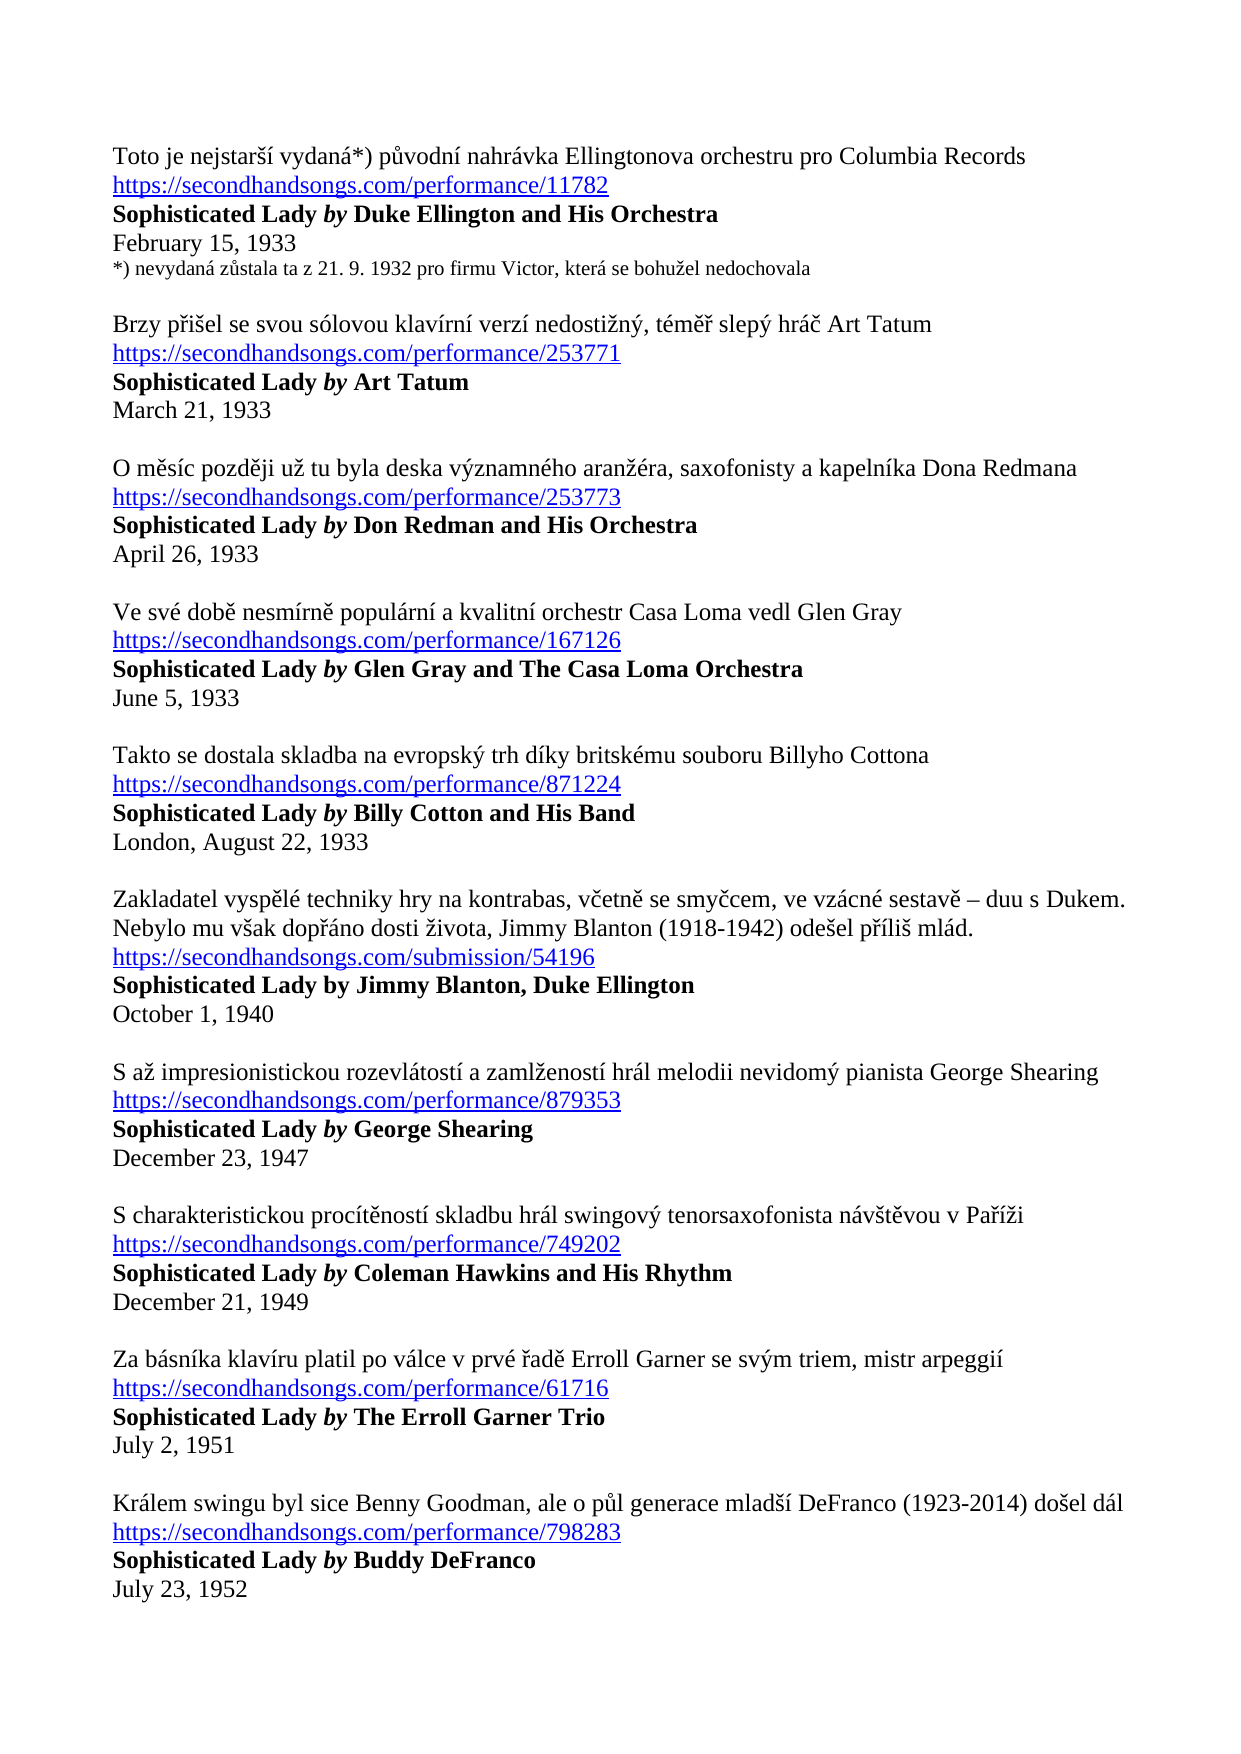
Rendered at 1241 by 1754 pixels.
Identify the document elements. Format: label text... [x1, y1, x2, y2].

text February 15, 1933 [112, 228, 1140, 256]
text Sophisticated Lady by Coleman Hawkins and His Rhythm [112, 1258, 1140, 1287]
text Sophisticated Lady by Billy Cotton and His Band [112, 798, 1140, 827]
text Za básníka klavíru platil po válce v prvé řadě Erroll Garner se svým triem, mistr arpeggií [112, 1344, 1140, 1373]
text Ve své době nesmírně populární a kvalitní orchestr Casa Loma vedl Glen Gray [112, 597, 1140, 625]
text https://secondhandsongs.com/performance/879353 [112, 1085, 1140, 1114]
text Sophisticated Lady by Buddy DeFranco [112, 1545, 1140, 1574]
text O měsíc později už tu byla deska významného aranžéra, saxofonisty a kapelníka Dona Redmana [112, 453, 1140, 482]
text https://secondhandsongs.com/performance/61716 [112, 1373, 1140, 1402]
text https://secondhandsongs.com/performance/253771 [112, 338, 1140, 367]
text Sophisticated Lady by The Erroll Garner Trio [112, 1402, 1140, 1430]
text December 23, 1947 [112, 1143, 1140, 1172]
text Brzy přišel se svou sólovou klavírní verzí nedostižný, téměř slepý hráč Art Tatum [112, 309, 1140, 338]
text Zakladatel vyspělé techniky hry na kontrabas, včetně se smyčcem, ve vzácné sestavě – duu s Dukem. Nebylo mu však dopřáno dosti života, Jimmy Blanton (1918-1942) odešel příliš mlád. [112, 884, 1140, 942]
text June 5, 1933 [112, 683, 1140, 712]
text https://secondhandsongs.com/submission/54196 [112, 942, 1140, 970]
text S charakteristickou procítěností skladbu hrál swingový tenorsaxofonista návštěvou v Paříži [112, 1200, 1140, 1229]
text Sophisticated Lady by Art Tatum [112, 367, 1140, 395]
text July 2, 1951 [112, 1430, 1140, 1459]
text https://secondhandsongs.com/performance/798283 [112, 1517, 1140, 1545]
text Sophisticated Lady by Don Redman and His Orchestra [112, 510, 1140, 539]
text December 21, 1949 [112, 1287, 1140, 1315]
text March 21, 1933 [112, 395, 1140, 424]
text S až impresionistickou rozevlátostí a zamlžeností hrál melodii nevidomý pianista George Shearing [112, 1057, 1140, 1085]
text *) nevydaná zůstala ta z 21. 9. 1932 pro firmu Victor, která se bohužel nedochovala [112, 256, 1140, 280]
text April 26, 1933 [112, 539, 1140, 568]
text Králem swingu byl sice Benny Goodman, ale o půl generace mladší DeFranco (1923-2014) došel dál [112, 1488, 1140, 1517]
text https://secondhandsongs.com/performance/749202 [112, 1229, 1140, 1258]
text Sophisticated Lady by Duke Ellington and His Orchestra [112, 199, 1140, 228]
text Sophisticated Lady by Glen Gray and The Casa Loma Orchestra [112, 654, 1140, 683]
text Sophisticated Lady by Jimmy Blanton, Duke Ellington [112, 970, 1140, 999]
text October 1, 1940 [112, 999, 1140, 1028]
text https://secondhandsongs.com/performance/253773 [112, 482, 1140, 510]
text Toto je nejstarší vydaná*) původní nahrávka Ellingtonova orchestru pro Columbia Records [112, 141, 1140, 170]
text https://secondhandsongs.com/performance/871224 [112, 769, 1140, 798]
text Sophisticated Lady by George Shearing [112, 1114, 1140, 1143]
text London, August 22, 1933 [112, 827, 1140, 855]
text Takto se dostala skladba na evropský trh díky britskému souboru Billyho Cottona [112, 740, 1140, 769]
text July 23, 1952 [112, 1574, 1140, 1603]
text https://secondhandsongs.com/performance/11782 [112, 170, 1140, 199]
text https://secondhandsongs.com/performance/167126 [112, 625, 1140, 654]
